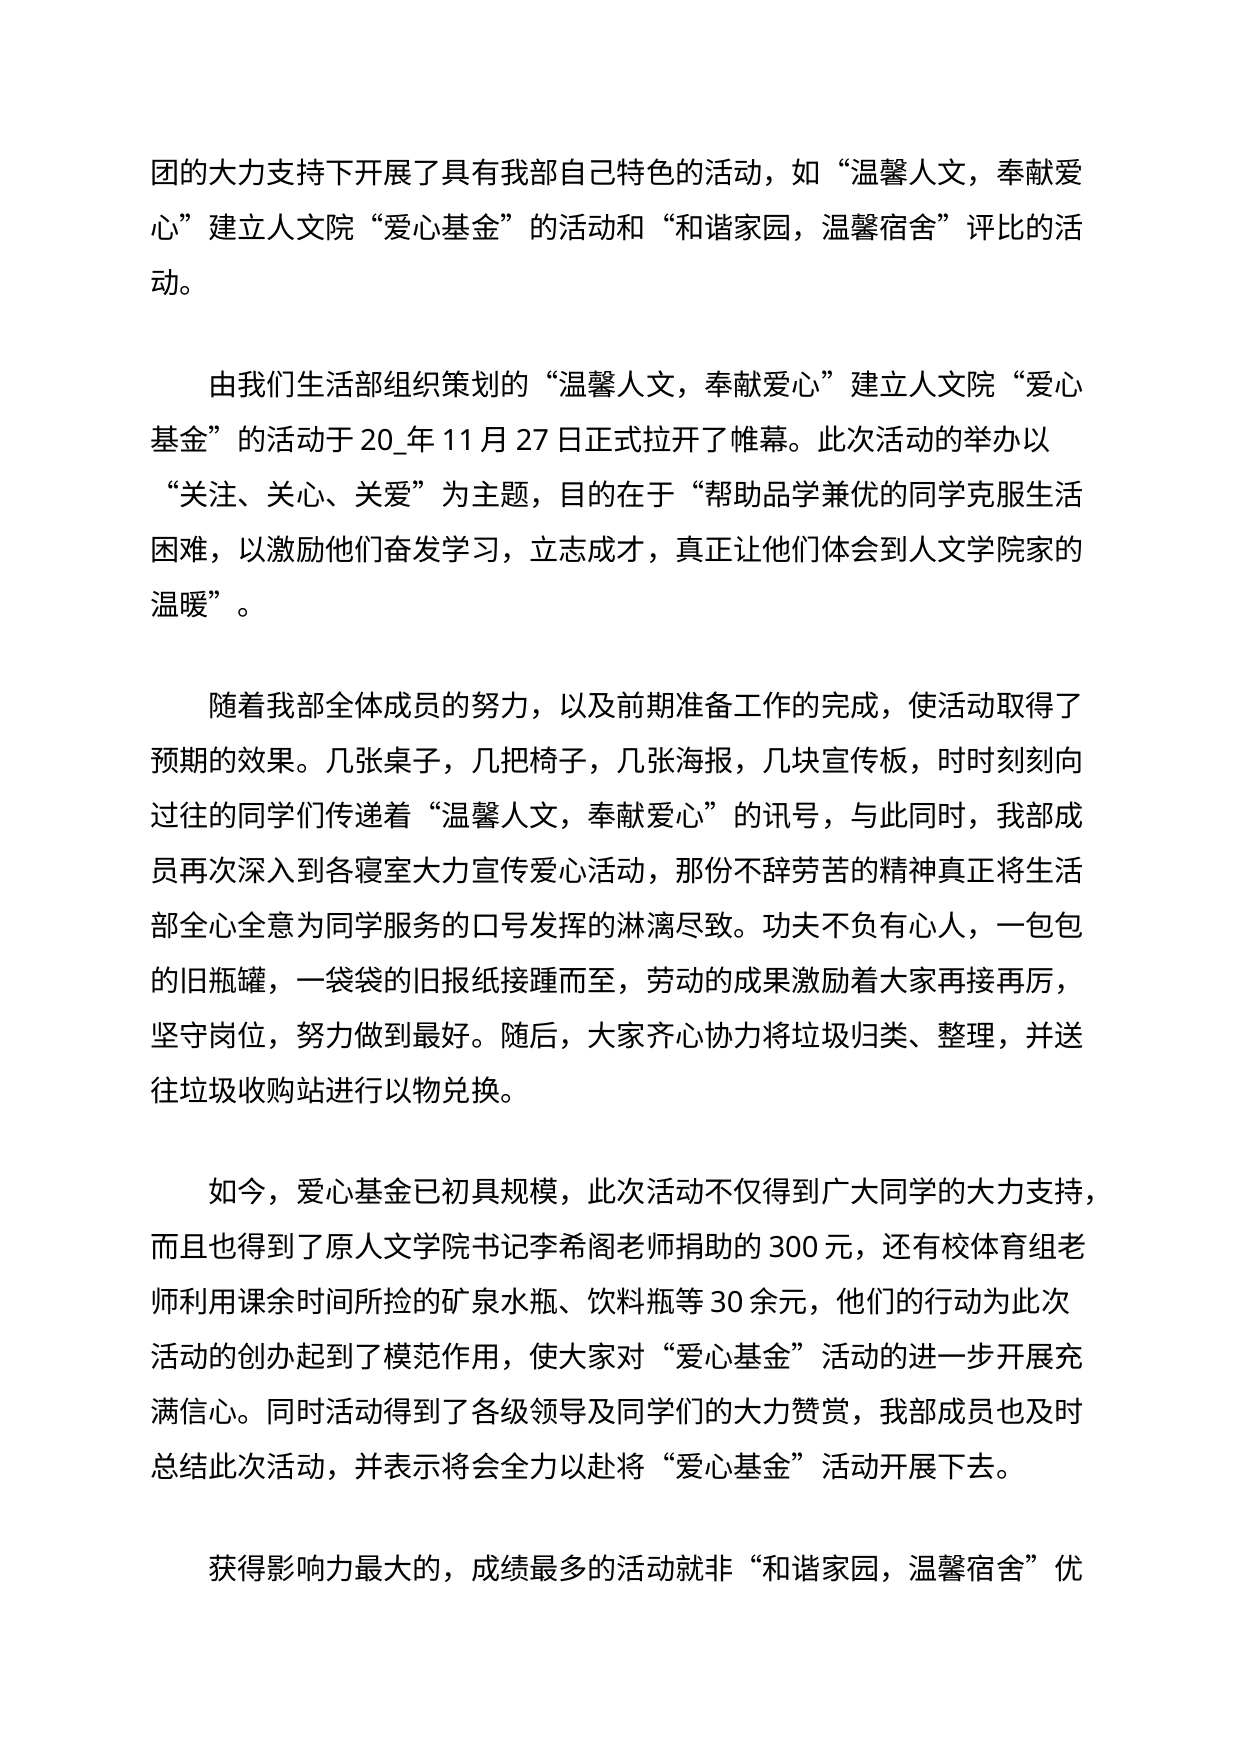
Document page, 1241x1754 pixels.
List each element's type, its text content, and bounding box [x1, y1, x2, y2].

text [150, 150, 1090, 302]
text 如今，爱心基金已初具规模，此次活动不仅得到广大同学的大力支持，而且也得到了原人文学院书记李希阁老师捐助的300元，还有校体育组老师利用课余时间所捡的矿泉水瓶、饮料瓶等30余元，他们的行动为此次活动的创办起到了模范作用，使大家对“爱心基金”活动的进一步开展充满信心。同时活动得到了各级领导及同学们的大力赞赏，我部成员也及时总结此次活动，并表示将会全力以赴将“爱心基金”活动开展下去。 [150, 1169, 1090, 1486]
text 随着我部全体成员的努力，以及前期准备工作的完成，使活动取得了预期的效果。几张桌子，几把椅子，几张海报，几块宣传板，时时刻刻向过往的同学们传递着“温馨人文，奉献爱心”的讯号，与此同时，我部成员再次深入到各寝室大力宣传爱心活动，那份不辞劳苦的精神真正将生活部全心全意为同学服务的口号发挥的淋漓尽致。功夫不负有心人，一包包的旧瓶罐，一袋袋的旧报纸接踵而至，劳动的成果激励着大家再接再厉，坚守岗位，努力做到最好。随后，大家齐心协力将垃圾归类、整理，并送往垃圾收购站进行以物兑换。 [150, 683, 1090, 1109]
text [150, 1546, 1090, 1588]
text 由我们生活部组织策划的“温馨人文，奉献爱心”建立人文院“爱心基金”的活动于20_年11月27日正式拉开了帷幕。此次活动的举办以“关注、关心、关爱”为主题，目的在于“帮助品学兼优的同学克服生活困难，以激励他们奋发学习，立志成才，真正让他们体会到人文学院家的温暖”。 [150, 362, 1090, 623]
